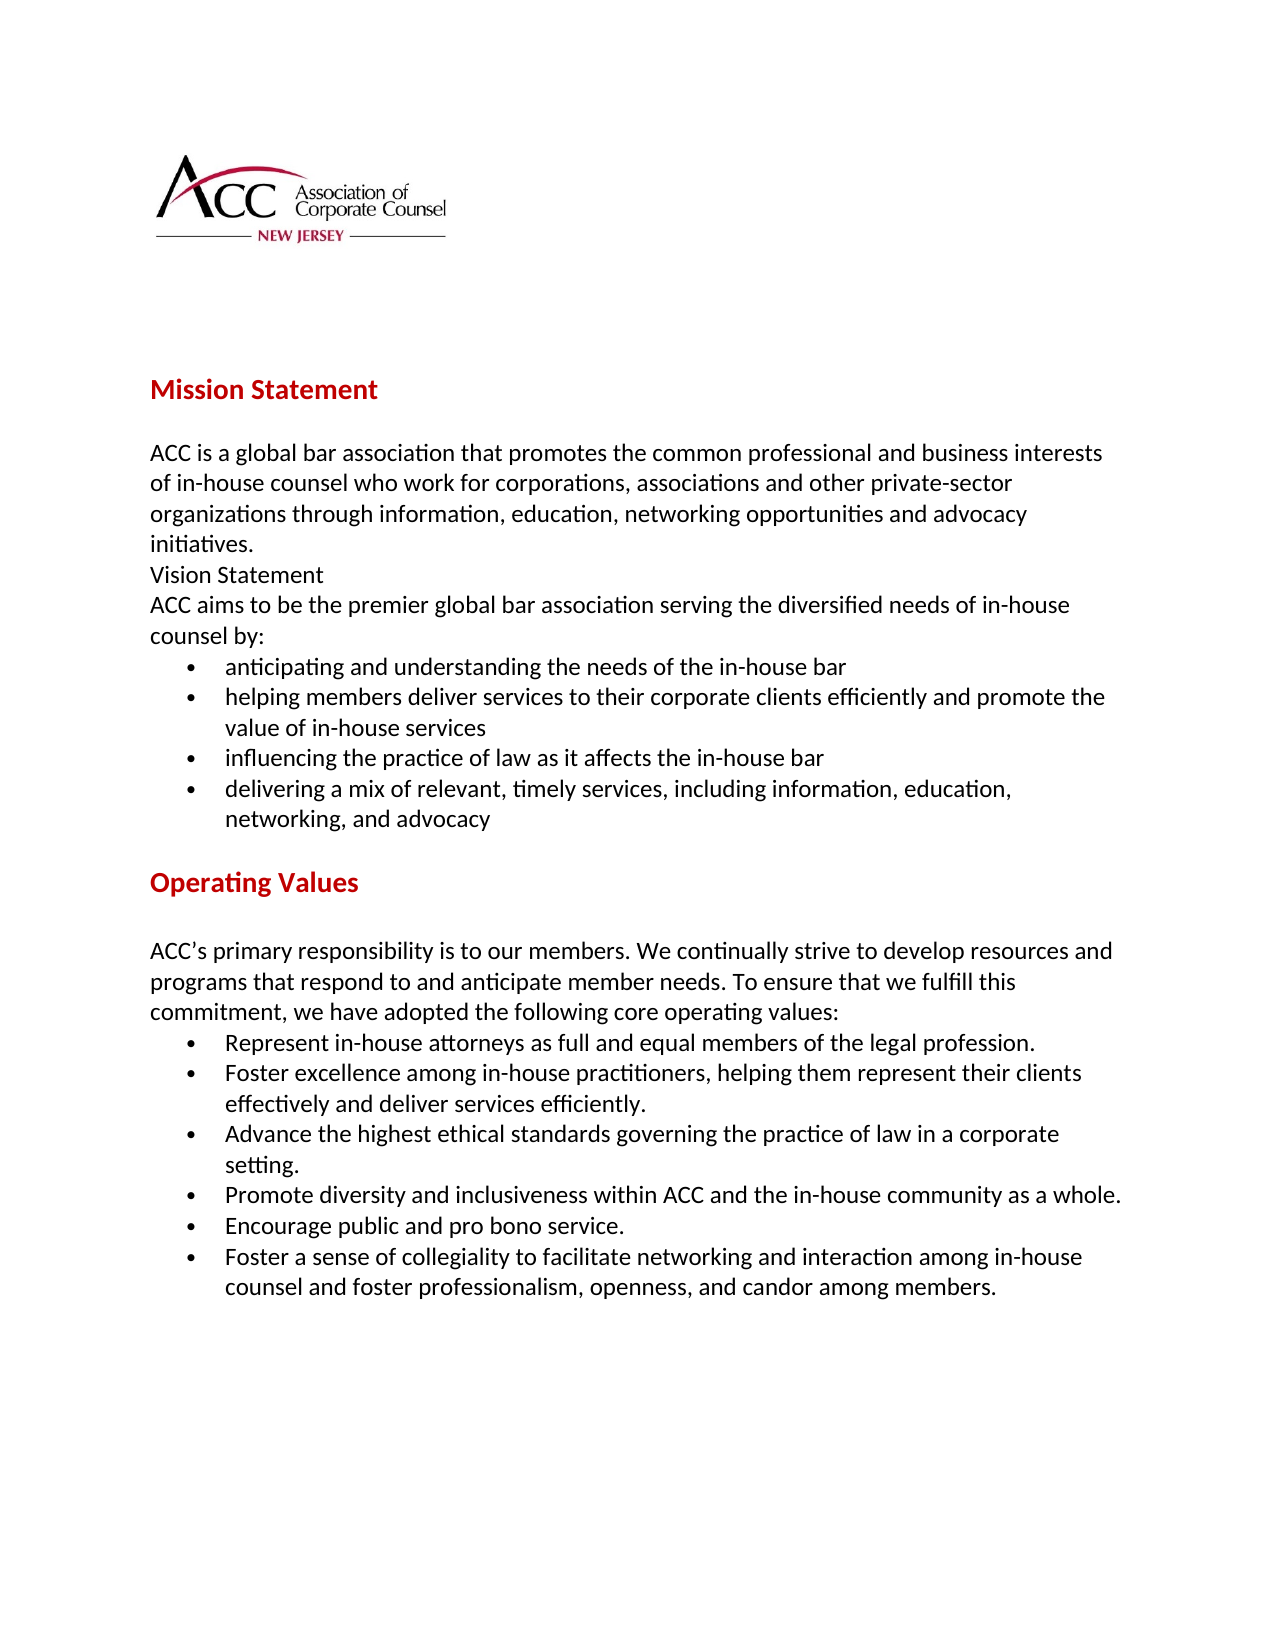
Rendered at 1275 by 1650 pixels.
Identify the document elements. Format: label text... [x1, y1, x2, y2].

list anticipating and understanding the needs of the in-house bar [187, 651, 1125, 681]
text ACC’s primary responsibility is to our members. We continually strive to develop resources and programs that respond to and anticipate member needs. To ensure that we fulfill this commitment, we have adopted the following core operating values: [150, 936, 1125, 1027]
list delivering a mix of relevant, timely services, including information, education, networking, and advocacy [187, 773, 1125, 834]
text Operating Values [150, 864, 1125, 900]
text Vision Statement [150, 559, 1125, 589]
list helping members deliver services to their corporate clients efficiently and promote the value of in-house services [187, 681, 1125, 742]
text Mission Statement [150, 371, 1125, 406]
list Promote diversity and inclusiveness within ACC and the in-house community as a whole. [187, 1180, 1125, 1210]
text ACC is a global bar association that promotes the common professional and business interests of in-house counsel who work for corporations, associations and other private-sector organizations through information, education, networking opportunities and advocacy initiatives. [150, 437, 1125, 559]
list Represent in-house attorneys as full and equal members of the legal profession. [187, 1027, 1125, 1058]
list influencing the practice of law as it affects the in-house bar [187, 742, 1125, 773]
list Foster excellence among in-house practitioners, helping them represent their clients effectively and deliver services efficiently. [187, 1058, 1125, 1119]
text ACC aims to be the premier global bar association serving the diversified needs of in-house counsel by: [150, 589, 1125, 651]
list Foster a sense of collegiality to facilitate networking and interaction among in-house counsel and foster professionalism, openness, and candor among members. [187, 1241, 1125, 1302]
list Encourage public and pro bono service. [187, 1210, 1125, 1241]
picture [150, 150, 451, 264]
list Advance the highest ethical standards governing the practice of law in a corporate setting. [187, 1119, 1125, 1180]
